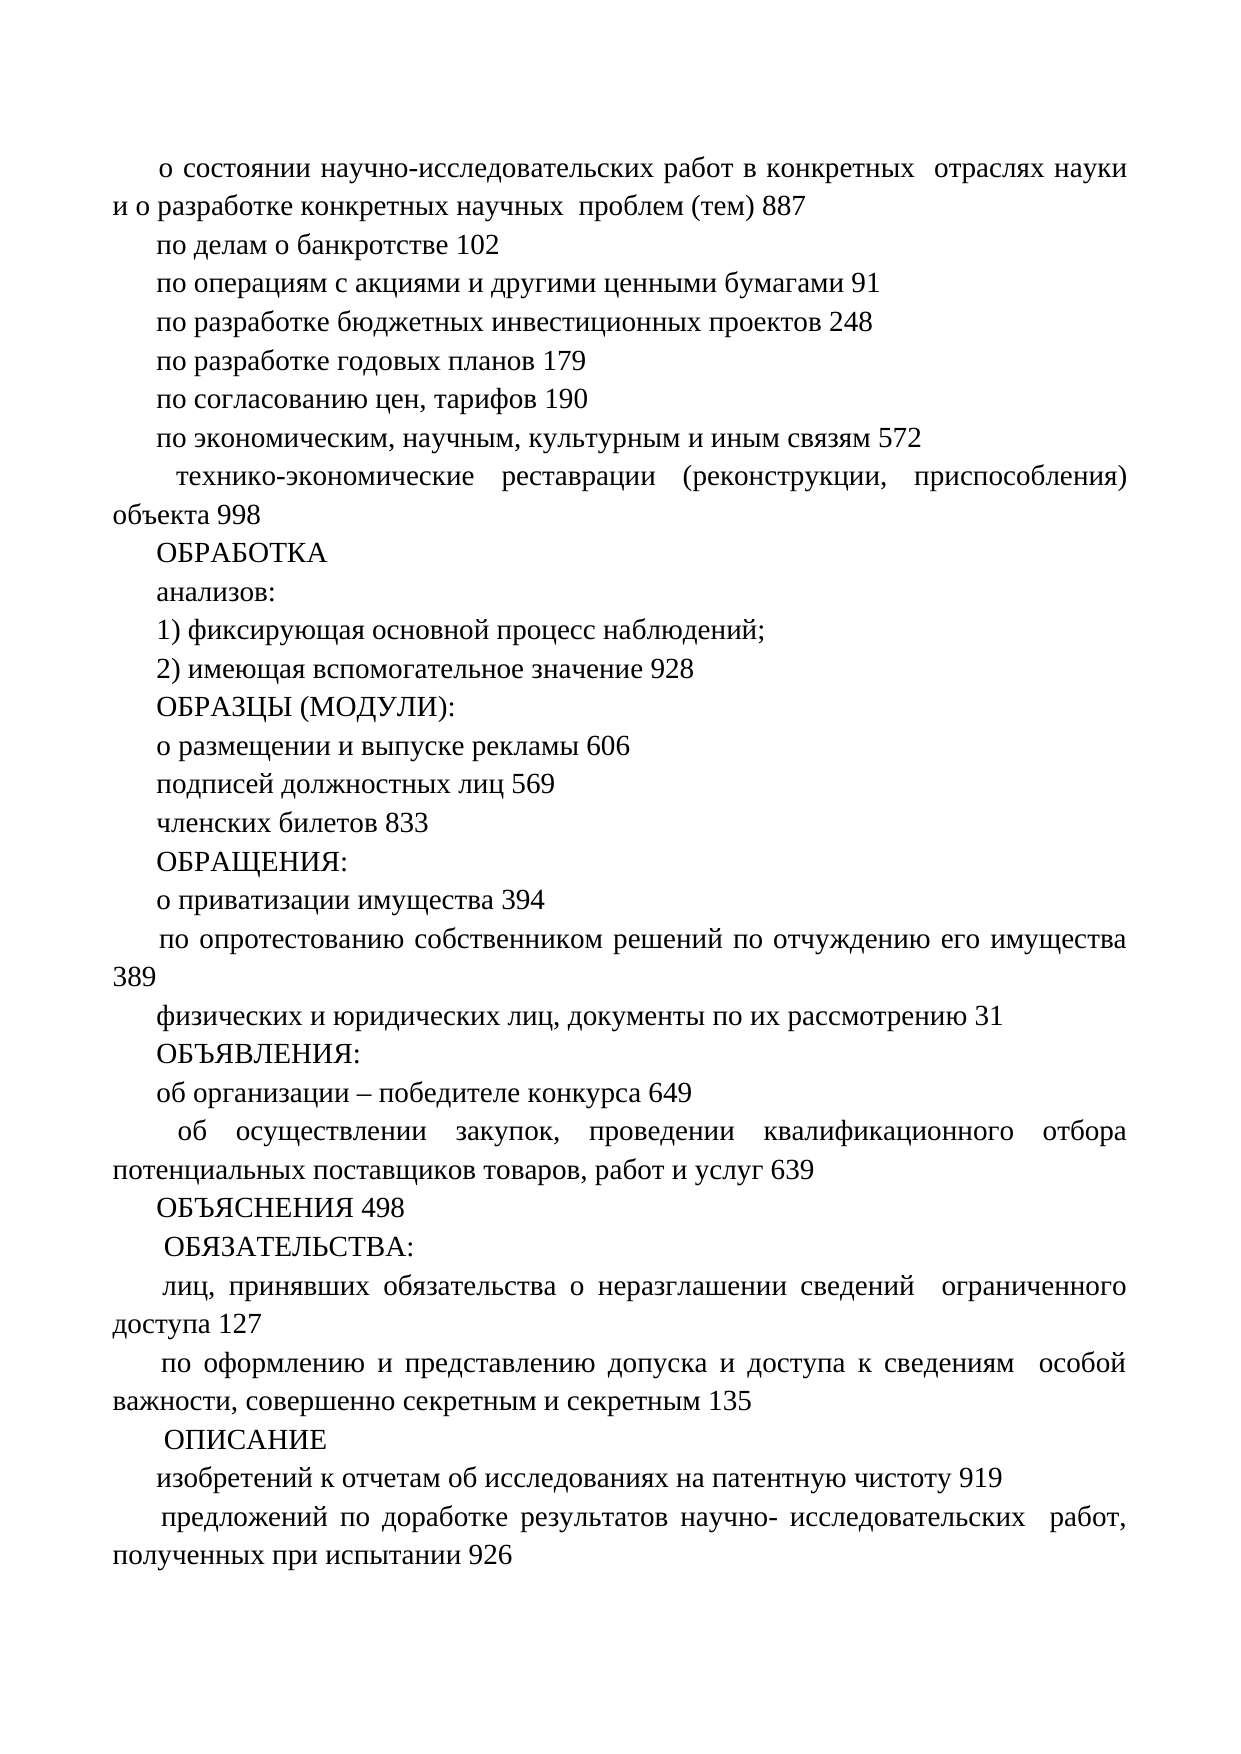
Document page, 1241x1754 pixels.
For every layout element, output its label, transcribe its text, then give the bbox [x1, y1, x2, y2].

text по делам о банкротстве 102 [112, 227, 1128, 261]
text физических и юридических лиц, документы по их рассмотрению 31 [112, 998, 1128, 1031]
text ОПИСАНИЕ [112, 1422, 1128, 1455]
text анализов: [112, 574, 1128, 607]
text ОБЪЯВЛЕНИЯ: [112, 1036, 1128, 1070]
text членских билетов 833 [112, 805, 1128, 839]
text по операциям с акциями и другими ценными бумагами 91 [112, 266, 1128, 299]
text об организации – победителе конкурса 649 [112, 1075, 1128, 1108]
text ОБРАЩЕНИЯ: [112, 844, 1128, 877]
text об осуществлении закупок, проведении квалификационного отбора потенциальных поставщиков товаров, работ и услуг 639 [112, 1113, 1128, 1186]
text о приватизации имущества 394 [112, 882, 1128, 916]
text 2) имеющая вспомогательное значение 928 [112, 651, 1128, 684]
text по согласованию цен, тарифов 190 [112, 381, 1128, 415]
text технико-экономические реставрации (реконструкции, приспособления) объекта 998 [112, 458, 1128, 530]
text по разработке годовых планов 179 [112, 343, 1128, 376]
text изобретений к отчетам об исследованиях на патентную чистоту 919 [112, 1460, 1128, 1494]
text по опротестованию собственником решений по отчуждению его имущества 389 [112, 921, 1128, 993]
text лиц, принявших обязательства о неразглашении сведений ограниченного доступа 127 [112, 1268, 1128, 1340]
text по оформлению и представлению допуска и доступа к сведениям особой важности, совершенно секретным и секретным 135 [112, 1345, 1128, 1417]
text ОБРАЗЦЫ (МОДУЛИ): [112, 689, 1128, 723]
text о состоянии научно-исследовательских работ в конкретных отраслях науки и о разработке конкретных научных проблем (тем) 887 [112, 150, 1128, 222]
text 1) фиксирующая основной процесс наблюдений; [112, 612, 1128, 646]
text ОБЪЯСНЕНИЯ 498 [112, 1191, 1128, 1224]
text о размещении и выпуске рекламы 606 [112, 728, 1128, 762]
text по экономическим, научным, культурным и иным связям 572 [112, 420, 1128, 453]
text по разработке бюджетных инвестиционных проектов 248 [112, 304, 1128, 338]
text предложений по доработке результатов научно- исследовательских работ, полученных при испытании 926 [112, 1499, 1128, 1571]
text подписей должностных лиц 569 [112, 767, 1128, 800]
text ОБРАБОТКА [112, 535, 1128, 569]
text ОБЯЗАТЕЛЬСТВА: [112, 1229, 1128, 1263]
